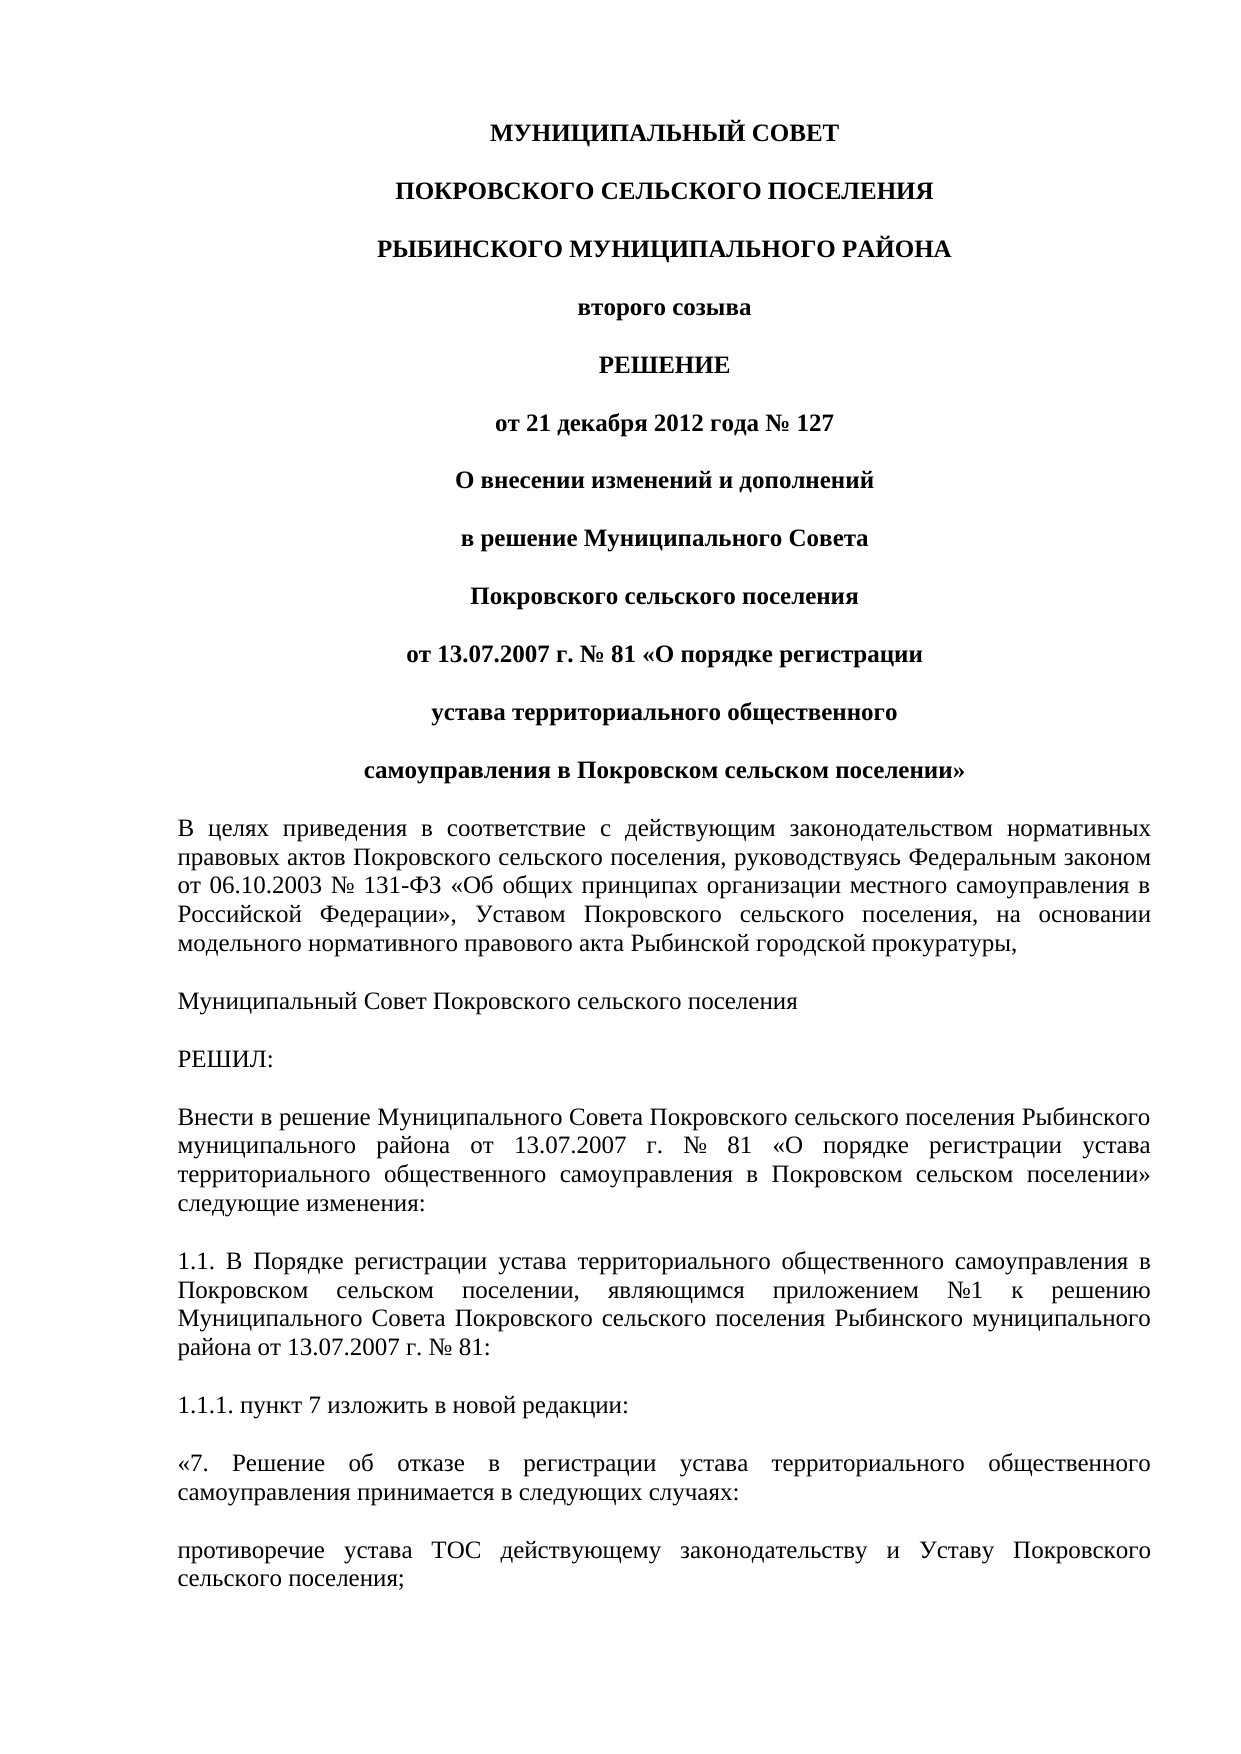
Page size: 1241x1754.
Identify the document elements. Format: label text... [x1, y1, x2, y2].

text от 13.07.2007 г. № 81 «О порядке регистрации [177, 639, 1152, 668]
text ПОКРОВСКОГО СЕЛЬСКОГО ПОСЕЛЕНИЯ [177, 176, 1152, 205]
text РЕШЕНИЕ [177, 350, 1152, 378]
text Покровского сельского поселения [177, 581, 1152, 610]
text В целях приведения в соответствие с действующим законодательством нормативных правовых актов Покровского сельского поселения, руководствуясь Федеральным законом от 06.10.2003 № 131-ФЗ «Об общих принципах организации местного самоуправления в Российской Федерации», Уставом Покровского сельского поселения, на основании модельного нормативного правового акта Рыбинской городской прокуратуры, [177, 813, 1152, 957]
text противоречие устава ТОС действующему законодательству и Уставу Покровского сельского поселения; [177, 1535, 1152, 1592]
text в решение Муниципального Совета [177, 523, 1152, 552]
text РЫБИНСКОГО МУНИЦИПАЛЬНОГО РАЙОНА [177, 234, 1152, 263]
text второго созыва [177, 292, 1152, 321]
text «7. Решение об отказе в регистрации устава территориального общественного самоуправления принимается в следующих случаях: [177, 1448, 1152, 1506]
text Внести в решение Муниципального Совета Покровского сельского поселения Рыбинского муниципального района от 13.07.2007 г. № 81 «О порядке регистрации устава территориального общественного самоуправления в Покровском сельском поселении» следующие изменения: [177, 1102, 1152, 1217]
text самоуправления в Покровском сельском поселении» [177, 755, 1152, 784]
text О внесении изменений и дополнений [177, 466, 1152, 494]
text РЕШИЛ: [177, 1044, 1152, 1073]
text от 21 декабря 2012 года № 127 [177, 408, 1152, 436]
text устава территориального общественного [177, 697, 1152, 726]
text Муниципальный Совет Покровского сельского поселения [177, 986, 1152, 1015]
text МУНИЦИПАЛЬНЫЙ СОВЕТ [177, 118, 1152, 147]
text 1.1. В Порядке регистрации устава территориального общественного самоуправления в Покровском сельском поселении, являющимся приложением №1 к решению Муниципального Совета Покровского сельского поселения Рыбинского муниципального района от 13.07.2007 г. № 81: [177, 1246, 1152, 1361]
text 1.1.1. пункт 7 изложить в новой редакции: [177, 1390, 1152, 1419]
